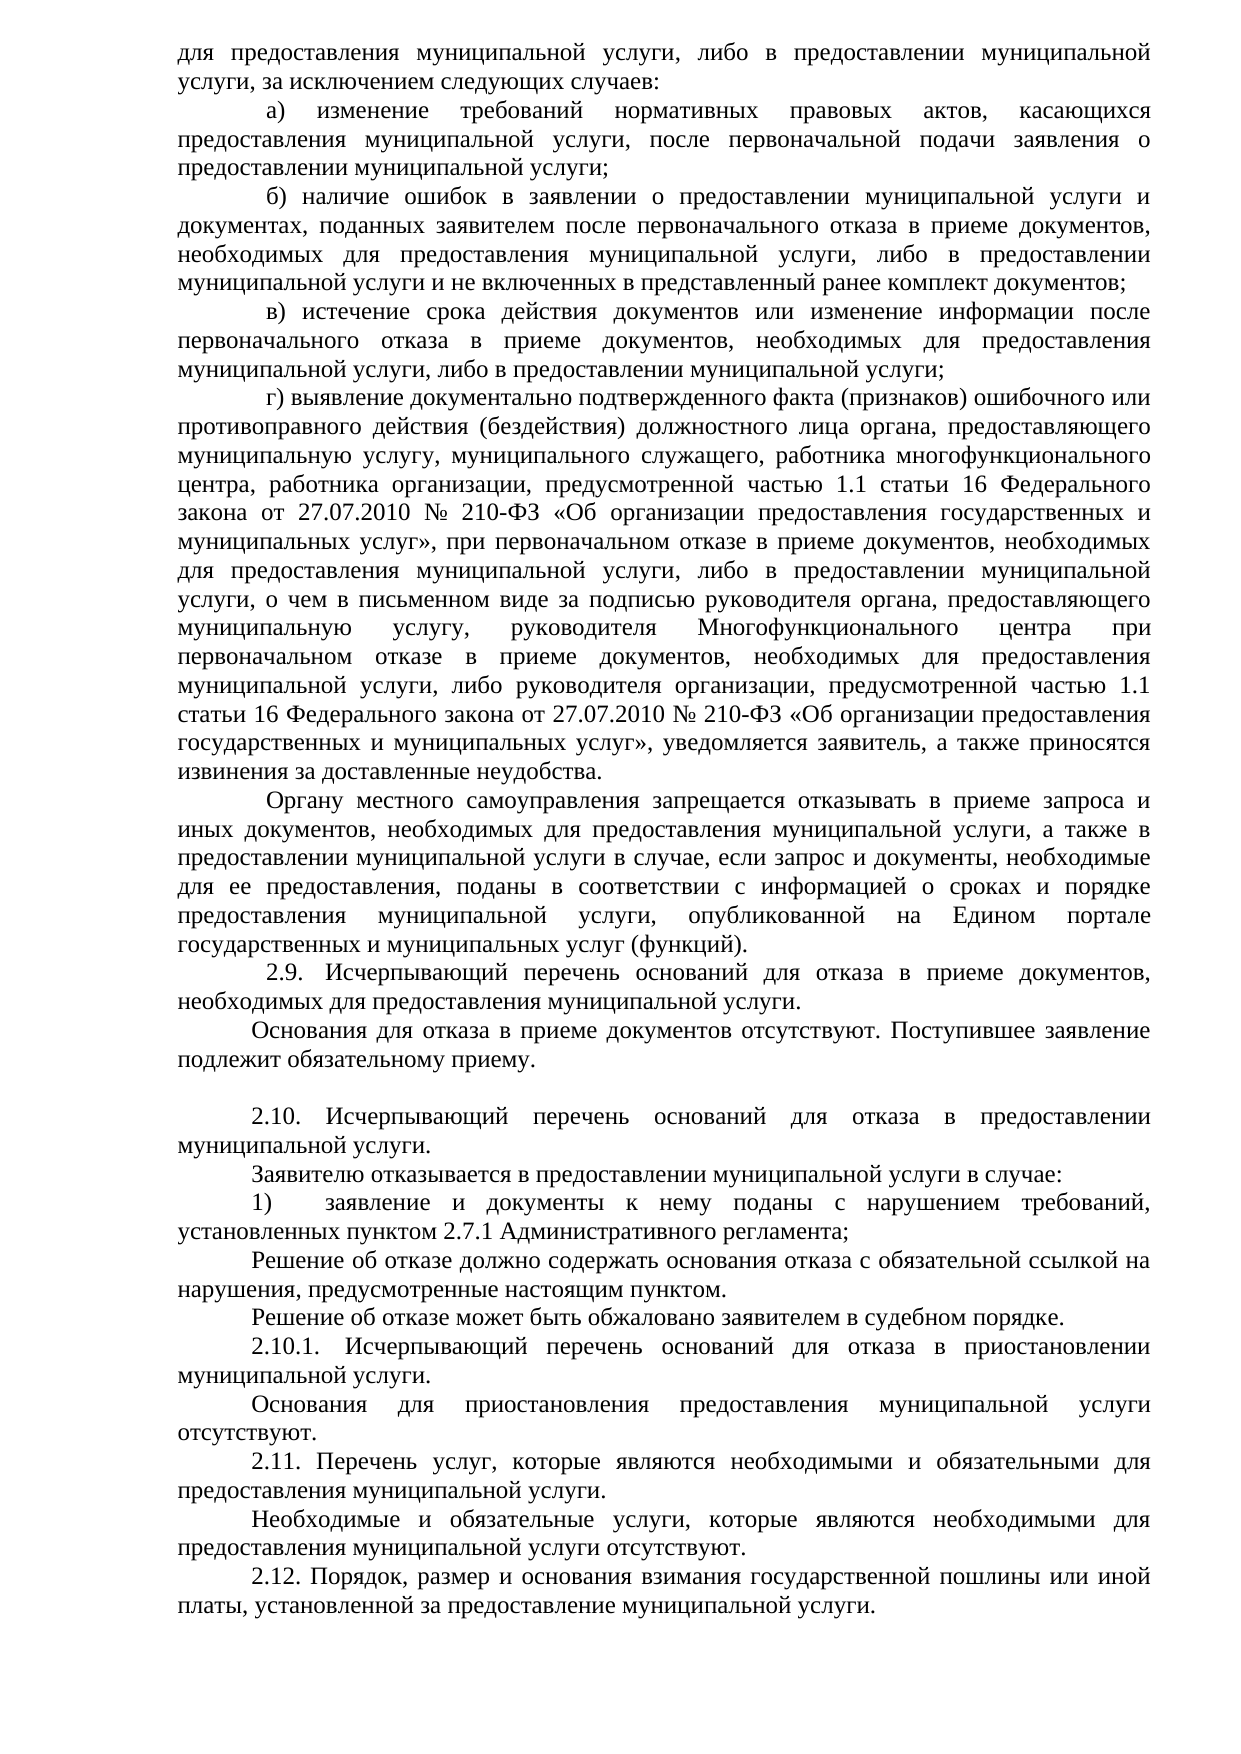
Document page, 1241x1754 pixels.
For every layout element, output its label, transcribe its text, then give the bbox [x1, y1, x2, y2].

text 2.10. Исчерпывающий перечень оснований для отказа в предоставлении муниципальной услуги. [177, 1101, 1152, 1159]
text Органу местного самоуправления запрещается отказывать в приеме запроса и иных документов, необходимых для предоставления муниципальной услуги, а также в предоставлении муниципальной услуги в случае, если запрос и документы, необходимые для ее предоставления, поданы в соответствии с информацией о сроках и порядке предоставления муниципальной услуги, опубликованной на Едином портале государственных и муниципальных услуг (функций). [177, 785, 1152, 957]
text г) выявление документально подтвержденного факта (признаков) ошибочного или противоправного действия (бездействия) должностного лица органа, предоставляющего муниципальную услугу, муниципального служащего, работника многофункционального центра, работника организации, предусмотренной частью 1.1 статьи 16 Федерального закона от 27.07.2010 № 210-ФЗ «Об организации предоставления государственных и муниципальных услуг», при первоначальном отказе в приеме документов, необходимых для предоставления муниципальной услуги, либо в предоставлении муниципальной услуги, о чем в письменном виде за подписью руководителя органа, предоставляющего муниципальную услугу, руководителя Многофункционального центра при первоначальном отказе в приеме документов, необходимых для предоставления муниципальной услуги, либо руководителя организации, предусмотренной частью 1.1 статьи 16 Федерального закона от 27.07.2010 № 210-ФЗ «Об организации предоставления государственных и муниципальных услуг», уведомляется заявитель, а также приносятся извинения за доставленные неудобства. [177, 382, 1152, 785]
text Основания для отказа в приеме документов отсутствуют. Поступившее заявление подлежит обязательному приему. [177, 1015, 1152, 1072]
text Заявителю отказывается в предоставлении муниципальной услуги в случае: [177, 1159, 1152, 1187]
text 2.10.1. Исчерпывающий перечень оснований для отказа в приостановлении муниципальной услуги. [177, 1331, 1152, 1389]
text 2.9. Исчерпывающий перечень оснований для отказа в приеме документов, необходимых для предоставления муниципальной услуги. [177, 957, 1152, 1015]
text Основания для приостановления предоставления муниципальной услуги отсутствуют. [177, 1389, 1152, 1446]
text б) наличие ошибок в заявлении о предоставлении муниципальной услуги и документах, поданных заявителем после первоначального отказа в приеме документов, необходимых для предоставления муниципальной услуги, либо в предоставлении муниципальной услуги и не включенных в представленный ранее комплект документов; [177, 181, 1152, 296]
text а) изменение требований нормативных правовых актов, касающихся предоставления муниципальной услуги, после первоначальной подачи заявления о предоставлении муниципальной услуги; [177, 95, 1152, 181]
list заявление и документы к нему поданы с нарушением требований, установленных пунктом 2.7.1 Административного регламента; [177, 1187, 1152, 1245]
text Решение об отказе должно содержать основания отказа с обязательной ссылкой на нарушения, предусмотренные настоящим пунктом. [177, 1245, 1152, 1302]
text Решение об отказе может быть обжаловано заявителем в судебном порядке. [177, 1302, 1152, 1331]
text 2.12. Порядок, размер и основания взимания государственной пошлины или иной платы, установленной за предоставление муниципальной услуги. [177, 1561, 1152, 1619]
text Необходимые и обязательные услуги, которые являются необходимыми для предоставления муниципальной услуги отсутствуют. [177, 1504, 1152, 1561]
text 2.11. Перечень услуг, которые являются необходимыми и обязательными для предоставления муниципальной услуги. [177, 1446, 1152, 1504]
text в) истечение срока действия документов или изменение информации после первоначального отказа в приеме документов, необходимых для предоставления муниципальной услуги, либо в предоставлении муниципальной услуги; [177, 296, 1152, 382]
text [177, 37, 1152, 95]
